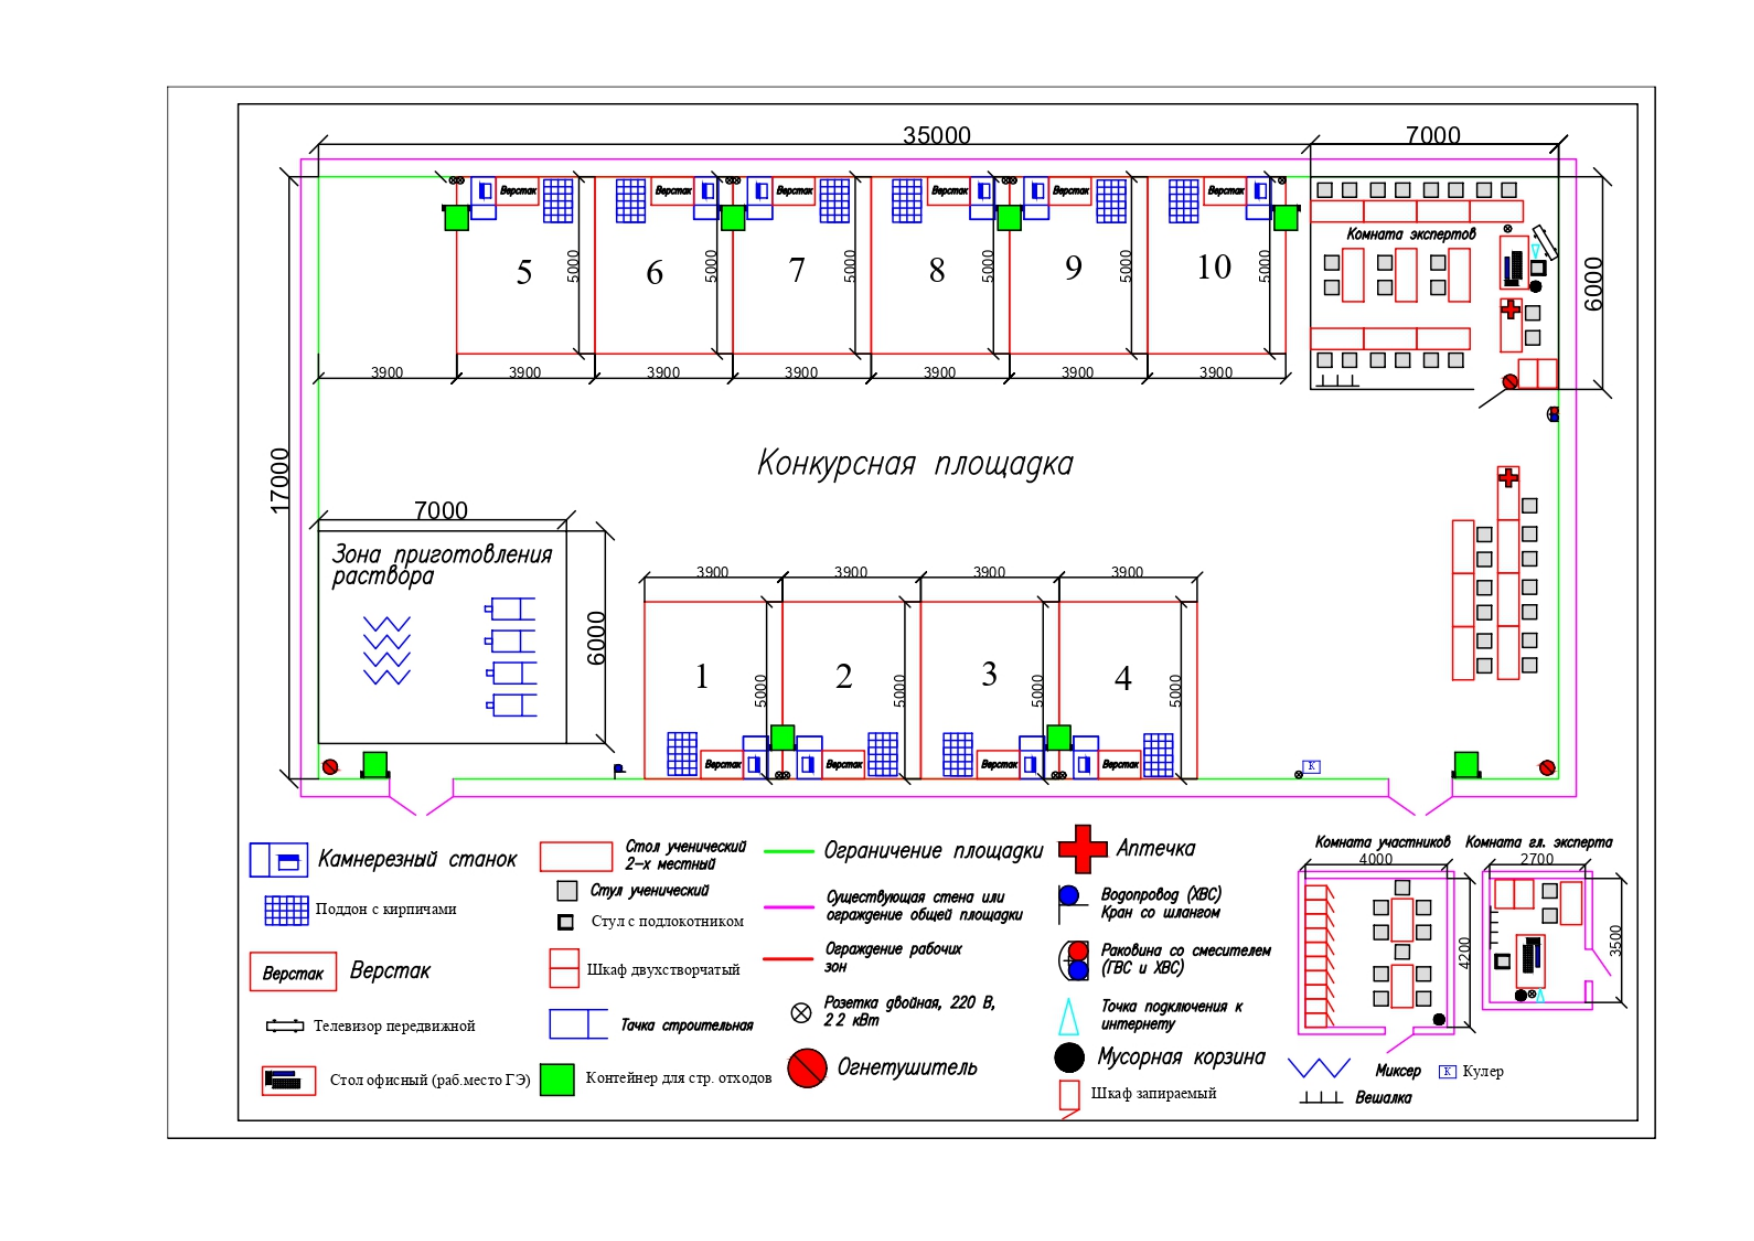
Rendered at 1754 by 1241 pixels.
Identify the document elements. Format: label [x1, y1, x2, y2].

picture [134, 59, 1694, 1168]
